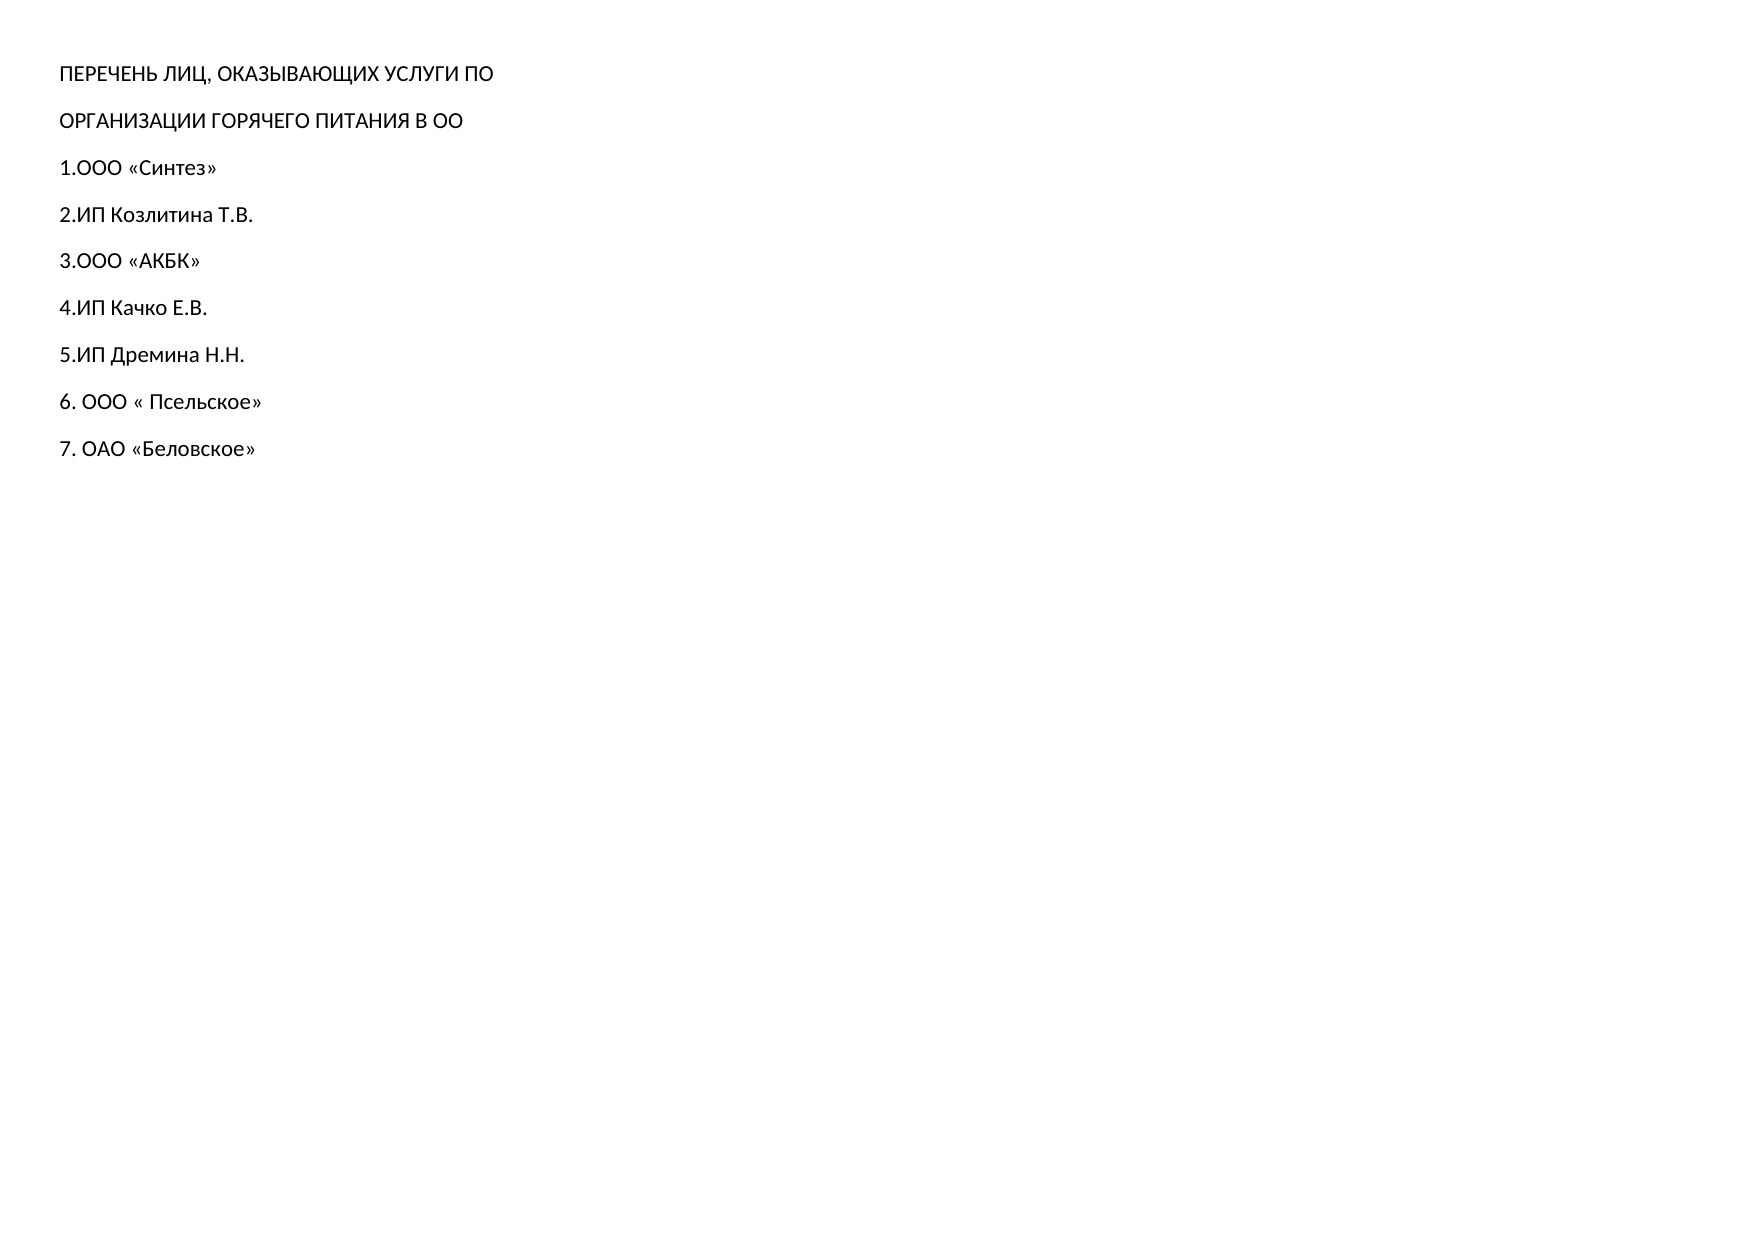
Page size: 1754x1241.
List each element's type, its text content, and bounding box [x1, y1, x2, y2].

text 1.ООО «Синтез» [59, 153, 1695, 181]
text 3.ООО «АКБК» [59, 247, 1695, 274]
text 4.ИП Качко Е.В. [59, 293, 1695, 321]
text 7. ОАО «Беловское» [59, 434, 1695, 462]
text 5.ИП Дремина Н.Н. [59, 340, 1695, 368]
text 6. ООО « Псельское» [59, 387, 1695, 415]
text 2.ИП Козлитина Т.В. [59, 200, 1695, 228]
text ОРГАНИЗАЦИИ ГОРЯЧЕГО ПИТАНИЯ В ОО [59, 106, 1695, 134]
text ПЕРЕЧЕНЬ ЛИЦ, ОКАЗЫВАЮЩИХ УСЛУГИ ПО [59, 59, 1695, 87]
